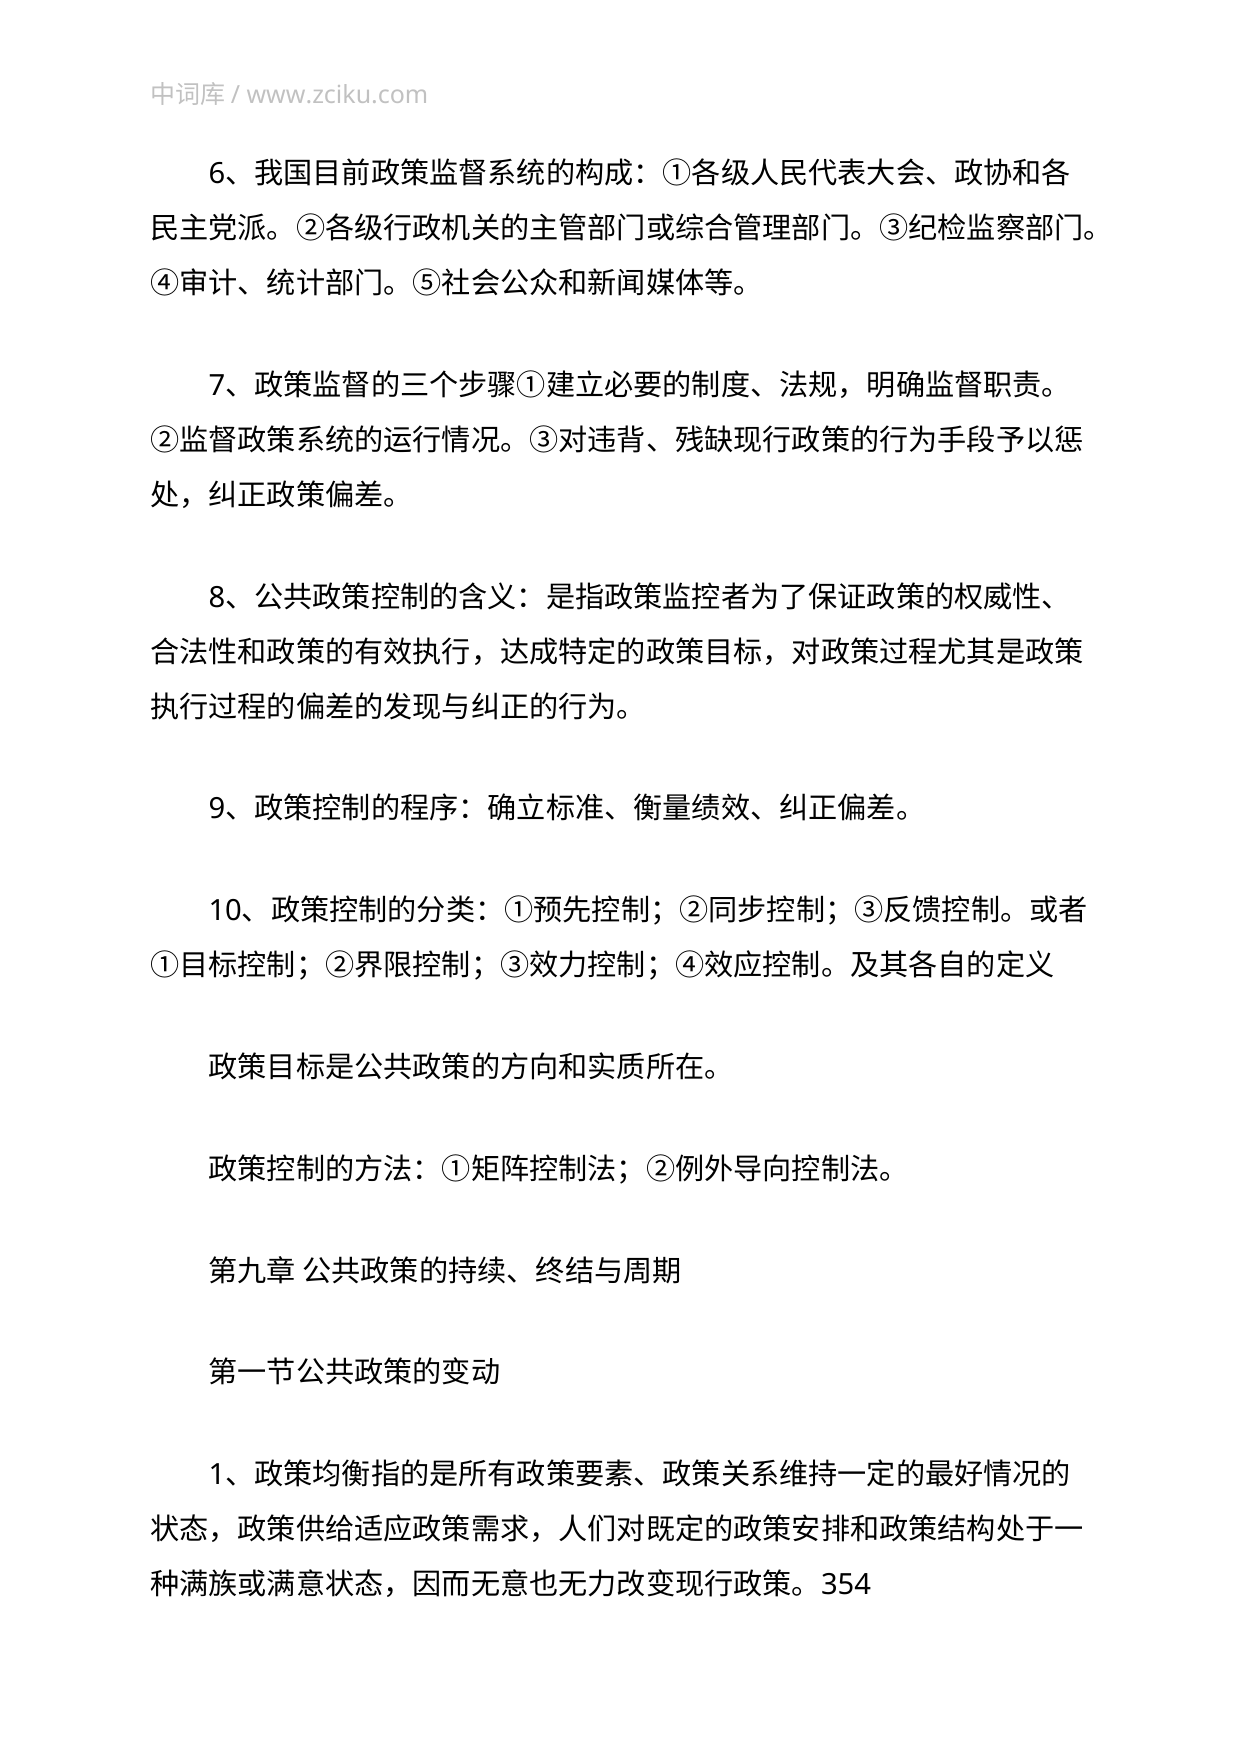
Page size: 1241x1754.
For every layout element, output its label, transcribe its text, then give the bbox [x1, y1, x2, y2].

text 政策目标是公共政策的方向和实质所在。 [150, 1044, 1090, 1086]
text 政策控制的方法：①矩阵控制法；②例外导向控制法。 [150, 1146, 1090, 1188]
text 7、政策监督的三个步骤①建立必要的制度、法规，明确监督职责。②监督政策系统的运行情况。③对违背、残缺现行政策的行为手段予以惩处，纠正政策偏差。 [150, 362, 1090, 514]
text 第一节公共政策的变动 [150, 1349, 1090, 1391]
text 10、政策控制的分类：①预先控制；②同步控制；③反馈控制。或者①目标控制；②界限控制；③效力控制；④效应控制。及其各自的定义 [150, 887, 1090, 984]
text 6、我国目前政策监督系统的构成：①各级人民代表大会、政协和各民主党派。②各级行政机关的主管部门或综合管理部门。③纪检监察部门。④审计、统计部门。⑤社会公众和新闻媒体等。 [150, 150, 1090, 302]
text 第九章 公共政策的持续、终结与周期 [150, 1247, 1090, 1289]
text 1、政策均衡指的是所有政策要素、政策关系维持一定的最好情况的状态，政策供给适应政策需求，人们对既定的政策安排和政策结构处于一种满族或满意状态，因而无意也无力改变现行政策。354 [150, 1451, 1090, 1603]
text 8、公共政策控制的含义：是指政策监控者为了保证政策的权威性、合法性和政策的有效执行，达成特定的政策目标，对政策过程尤其是政策执行过程的偏差的发现与纠正的行为。 [150, 573, 1090, 726]
text 9、政策控制的程序：确立标准、衡量绩效、纠正偏差。 [150, 785, 1090, 827]
